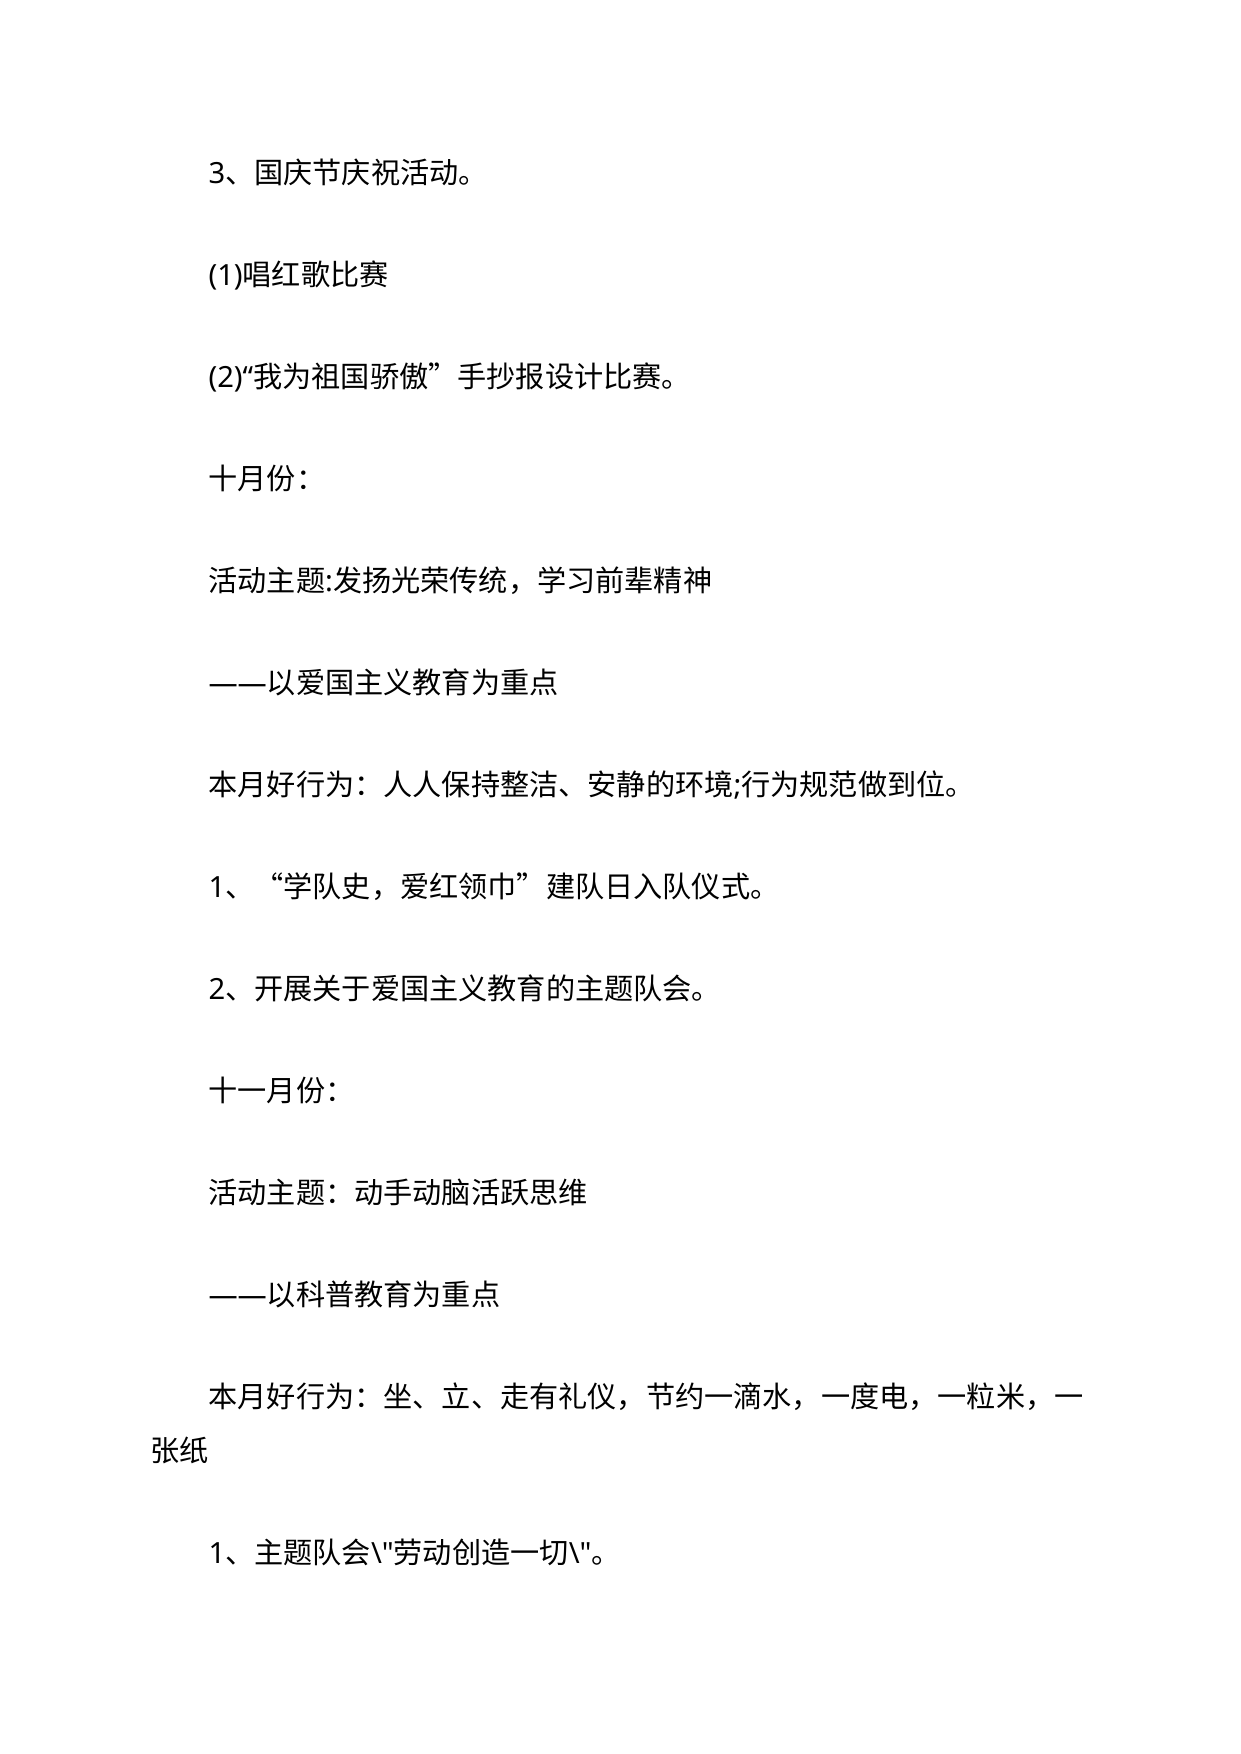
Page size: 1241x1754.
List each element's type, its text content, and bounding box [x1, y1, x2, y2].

text 1、主题队会\"劳动创造一切\"。 [150, 1530, 1090, 1572]
text 活动主题:发扬光荣传统，学习前辈精神 [150, 558, 1090, 600]
text 本月好行为：人人保持整洁、安静的环境;行为规范做到位。 [150, 762, 1090, 804]
text 3、国庆节庆祝活动。 [150, 150, 1090, 192]
text 十一月份： [150, 1068, 1090, 1110]
text 2、开展关于爱国主义教育的主题队会。 [150, 966, 1090, 1008]
text 活动主题：动手动脑活跃思维 [150, 1169, 1090, 1212]
text 1、“学队史，爱红领巾”建队日入队仪式。 [150, 864, 1090, 906]
text (2)“我为祖国骄傲”手抄报设计比赛。 [150, 354, 1090, 396]
text 本月好行为：坐、立、走有礼仪，节约一滴水，一度电，一粒米，一张纸 [150, 1373, 1090, 1470]
text 十月份： [150, 456, 1090, 498]
text (1)唱红歌比赛 [150, 252, 1090, 294]
text ——以科普教育为重点 [150, 1271, 1090, 1313]
text ——以爱国主义教育为重点 [150, 660, 1090, 702]
